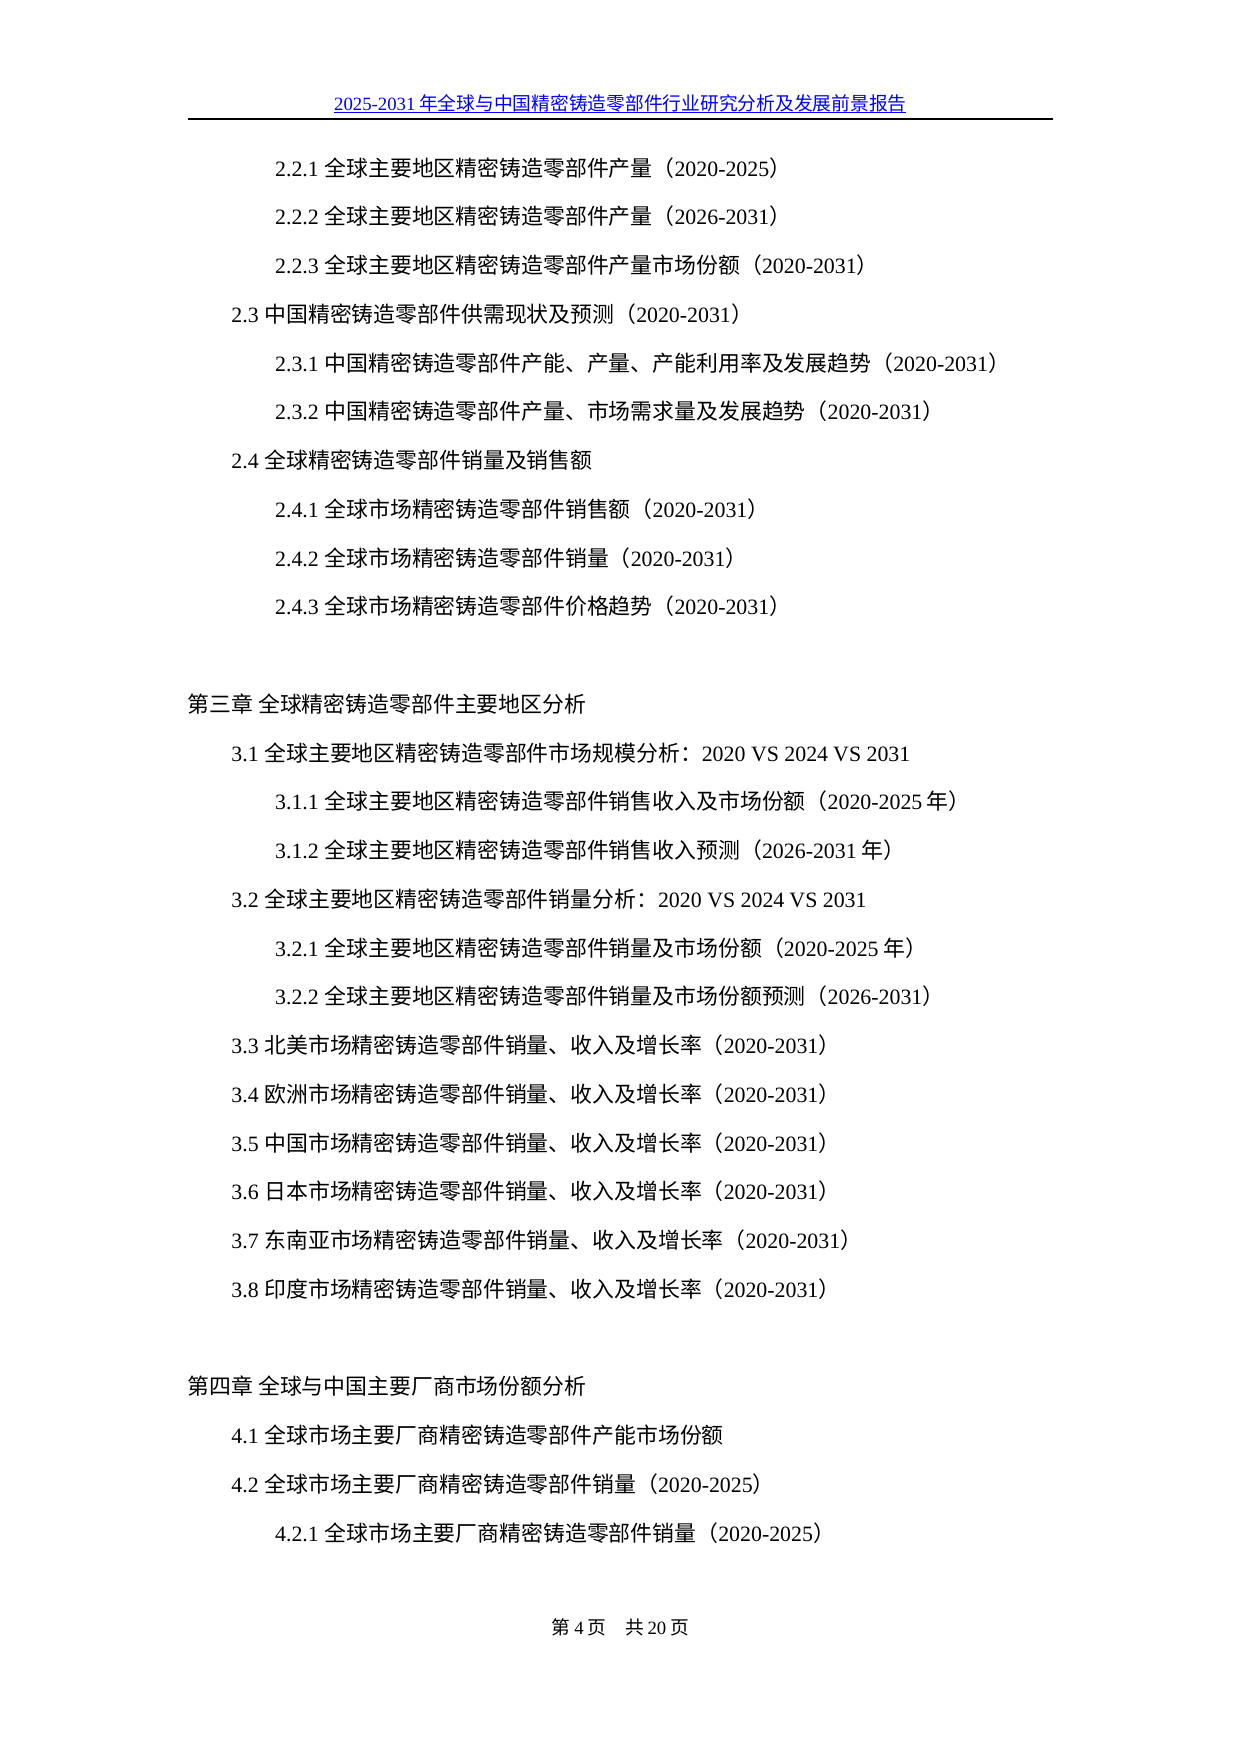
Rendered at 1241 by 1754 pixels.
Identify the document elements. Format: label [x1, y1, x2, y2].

text [187, 150, 1053, 1548]
